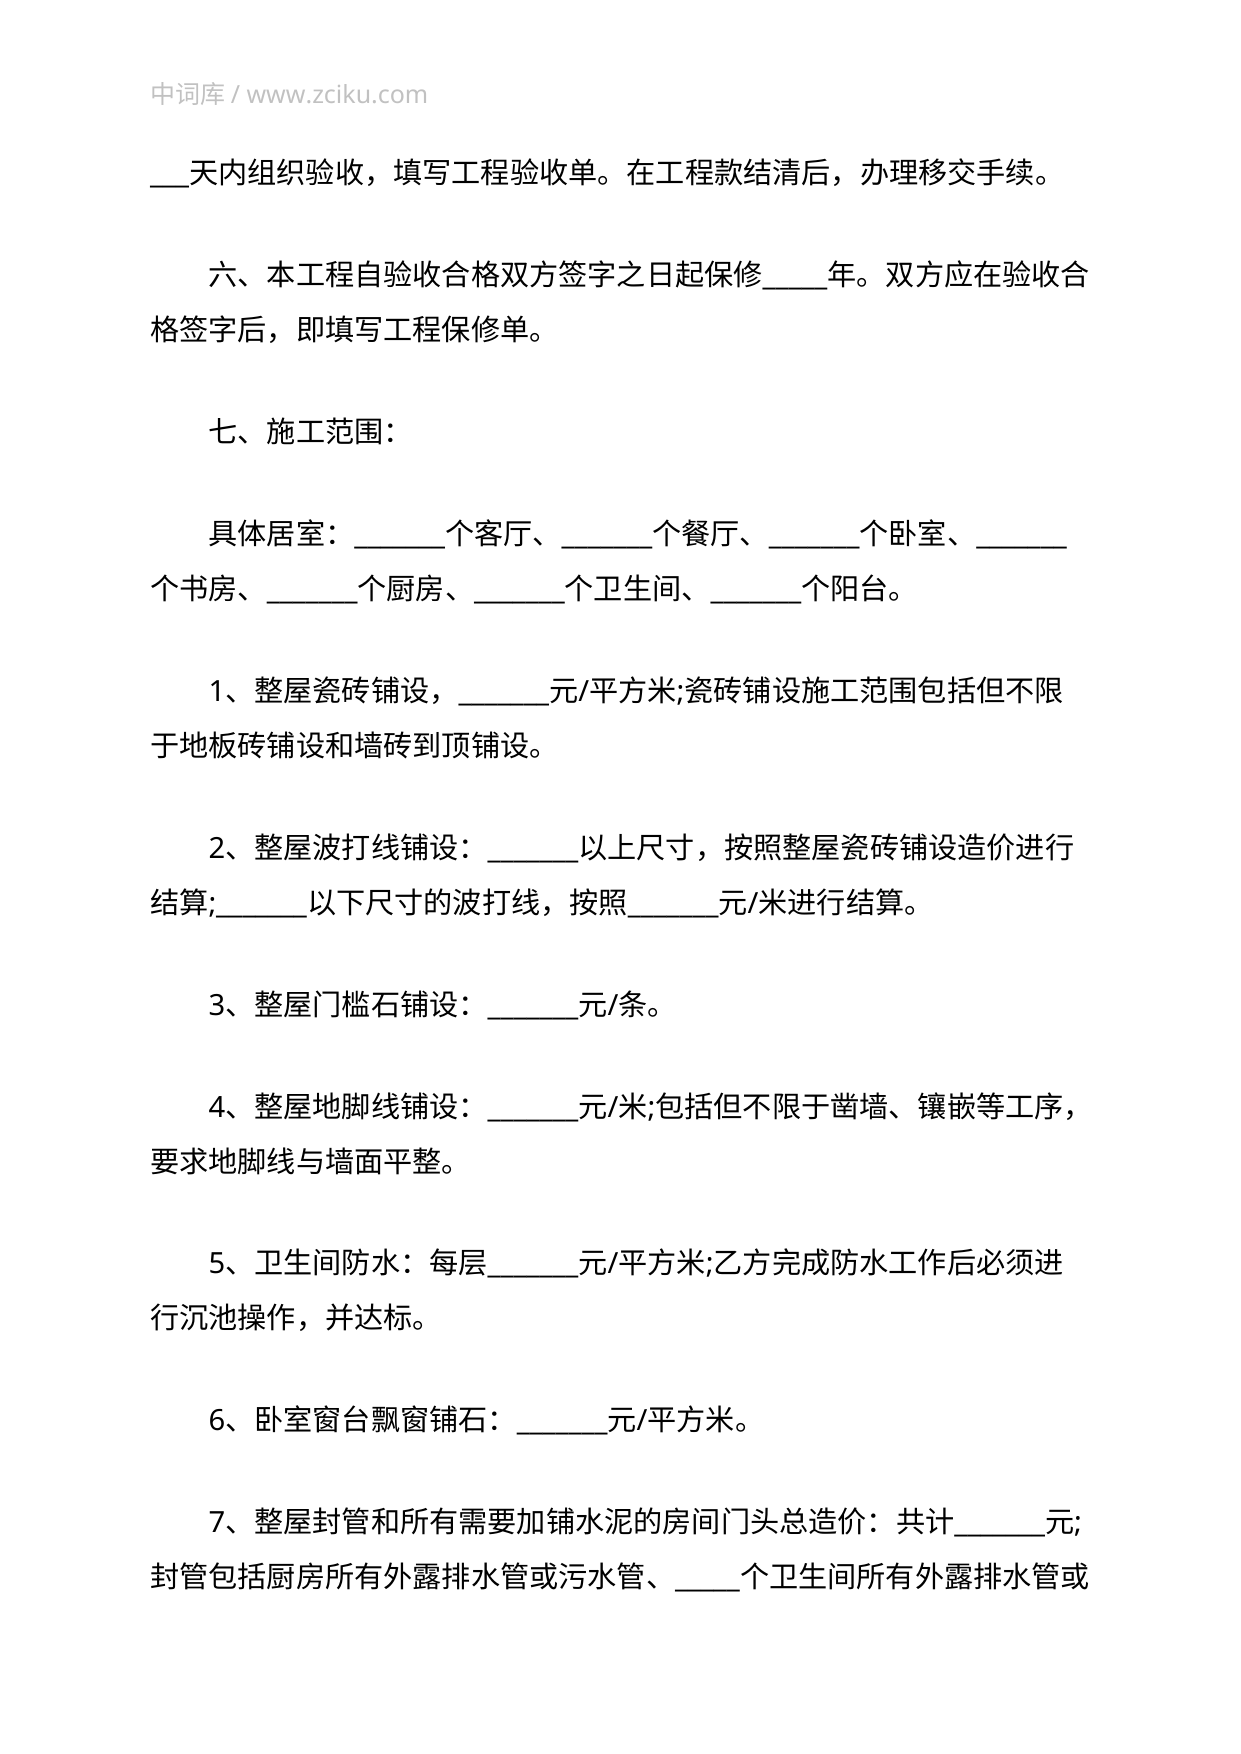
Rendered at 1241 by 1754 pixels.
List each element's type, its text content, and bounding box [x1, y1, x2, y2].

text 1、整屋瓷砖铺设，_______元/平方米;瓷砖铺设施工范围包括但不限于地板砖铺设和墙砖到顶铺设。 [150, 667, 1090, 765]
text 七、施工范围： [150, 409, 1090, 451]
text 6、卧室窗台飘窗铺石：_______元/平方米。 [150, 1397, 1090, 1439]
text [150, 1499, 1090, 1596]
text 具体居室：_______个客厅、_______个餐厅、_______个卧室、_______个书房、_______个厨房、_______个卫生间、_______个阳台。 [150, 511, 1090, 608]
text 5、卫生间防水：每层_______元/平方米;乙方完成防水工作后必须进行沉池操作，并达标。 [150, 1240, 1090, 1337]
text 4、整屋地脚线铺设：_______元/米;包括但不限于凿墙、镶嵌等工序，要求地脚线与墙面平整。 [150, 1083, 1090, 1181]
text 3、整屋门槛石铺设：_______元/条。 [150, 981, 1090, 1024]
text 2、整屋波打线铺设：_______以上尺寸，按照整屋瓷砖铺设造价进行结算;_______以下尺寸的波打线，按照_______元/米进行结算。 [150, 824, 1090, 922]
text 六、本工程自验收合格双方签字之日起保修_____年。双方应在验收合格签字后，即填写工程保修单。 [150, 252, 1090, 349]
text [150, 150, 1090, 192]
